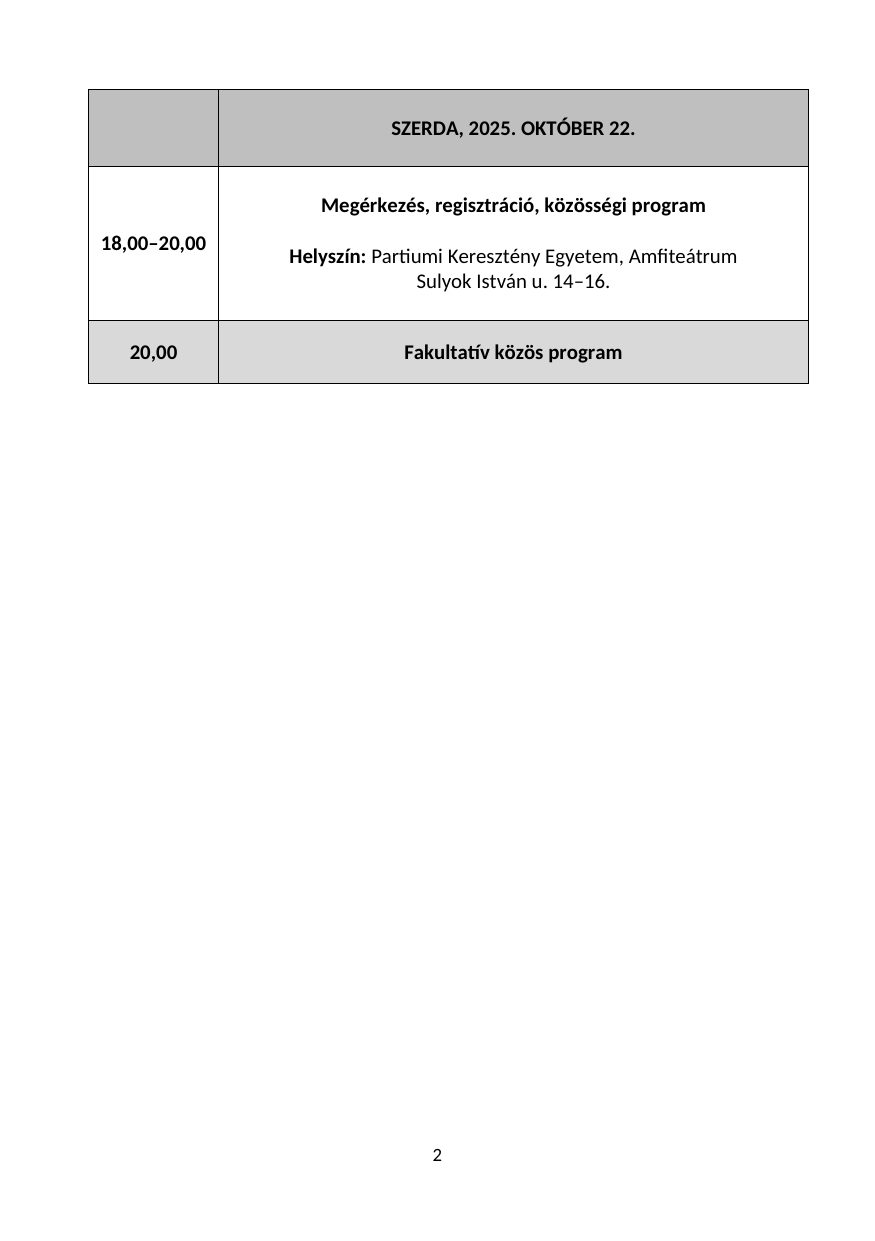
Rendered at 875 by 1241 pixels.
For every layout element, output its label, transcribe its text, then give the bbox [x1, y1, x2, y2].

table_cell Fakultatív közös program [219, 321, 808, 383]
table_header [89, 90, 218, 166]
table_cell Megérkezés, regisztráció, közösségi program Helyszín: Partiumi Keresztény Egyetem, Amfiteátrum Sulyok István u. 14–16. [219, 167, 808, 319]
table_cell 18,00–20,00 [89, 167, 218, 319]
table_header SZERDA, 2025. OKTÓBER 22. [219, 90, 808, 166]
table_cell 20,00 [89, 321, 218, 383]
